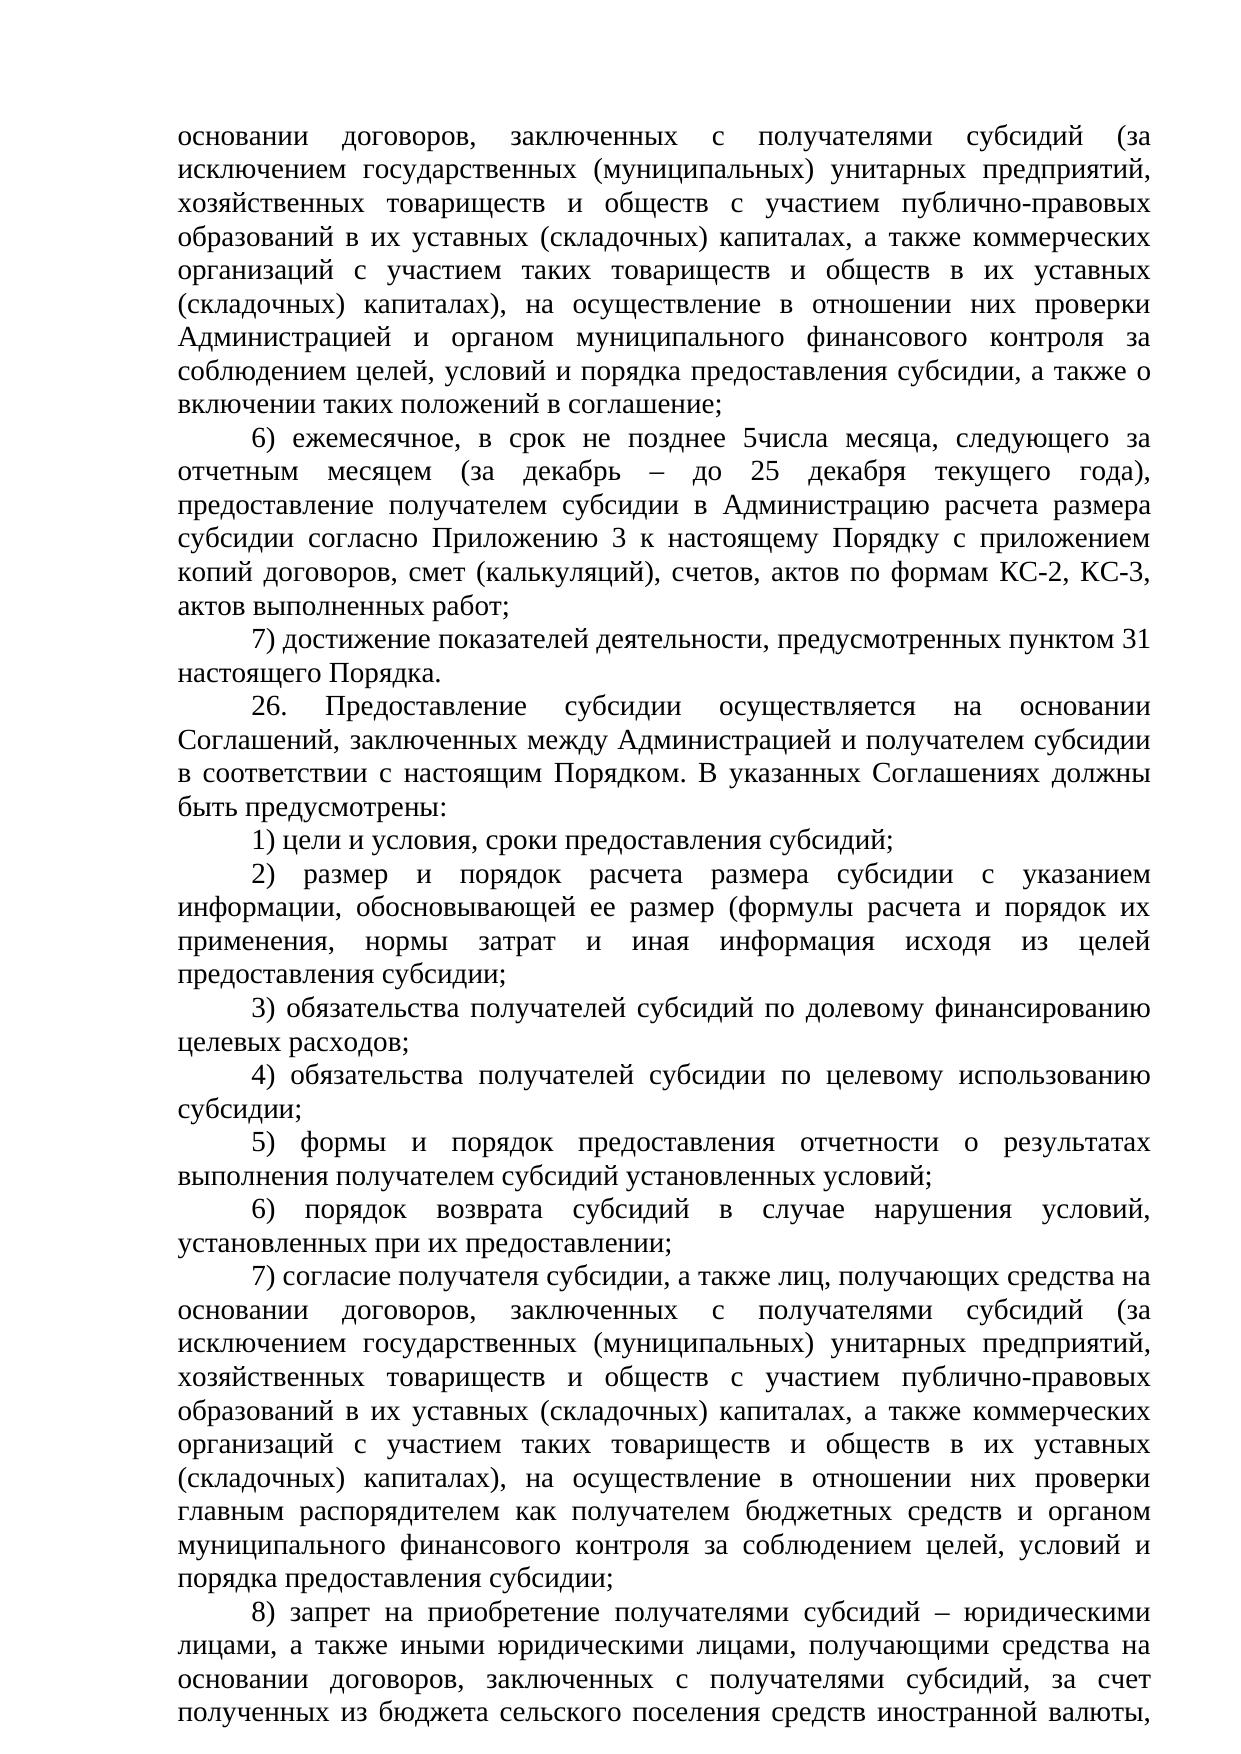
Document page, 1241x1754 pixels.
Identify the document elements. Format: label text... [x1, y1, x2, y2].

text 6) ежемесячное, в срок не позднее 5числа месяца, следующего за отчетным месяцем (за декабрь – до 25 декабря текущего года), предоставление получателем субсидии в Администрацию расчета размера субсидии согласно Приложению 3 к настоящему Порядку с приложением копий договоров, смет (калькуляций), счетов, актов по формам КС-2, КС-3, актов выполненных работ; [177, 420, 1152, 621]
text 5) формы и порядок предоставления отчетности о результатах выполнения получателем субсидий установленных условий; [177, 1124, 1152, 1191]
text 3) обязательства получателей субсидий по долевому финансированию целевых расходов; [177, 990, 1152, 1057]
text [177, 1594, 1152, 1728]
text 26. Предоставление субсидии осуществляется на основании Соглашений, заключенных между Администрацией и получателем субсидии в соответствии с настоящим Порядком. В указанных Соглашениях должны быть предусмотрены: [177, 688, 1152, 822]
text 1) цели и условия, сроки предоставления субсидий; [177, 822, 1152, 856]
text 7) достижение показателей деятельности, предусмотренных пунктом 31 настоящего Порядка. [177, 621, 1152, 688]
text 4) обязательства получателей субсидии по целевому использованию субсидии; [177, 1057, 1152, 1124]
text 6) порядок возврата субсидий в случае нарушения условий, установленных при их предоставлении; [177, 1191, 1152, 1258]
text 2) размер и порядок расчета размера субсидии с указанием информации, обосновывающей ее размер (формулы расчета и порядок их применения, нормы затрат и иная информация исходя из целей предоставления субсидии; [177, 856, 1152, 990]
text 7) согласие получателя субсидии, а также лиц, получающих средства на основании договоров, заключенных с получателями субсидий (за исключением государственных (муниципальных) унитарных предприятий, хозяйственных товариществ и обществ с участием публично-правовых образований в их уставных (складочных) капиталах, а также коммерческих организаций с участием таких товариществ и обществ в их уставных (складочных) капиталах), на осуществление в отношении них проверки главным распорядителем как получателем бюджетных средств и органом муниципального финансового контроля за соблюдением целей, условий и порядка предоставления субсидии; [177, 1258, 1152, 1594]
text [177, 118, 1152, 420]
